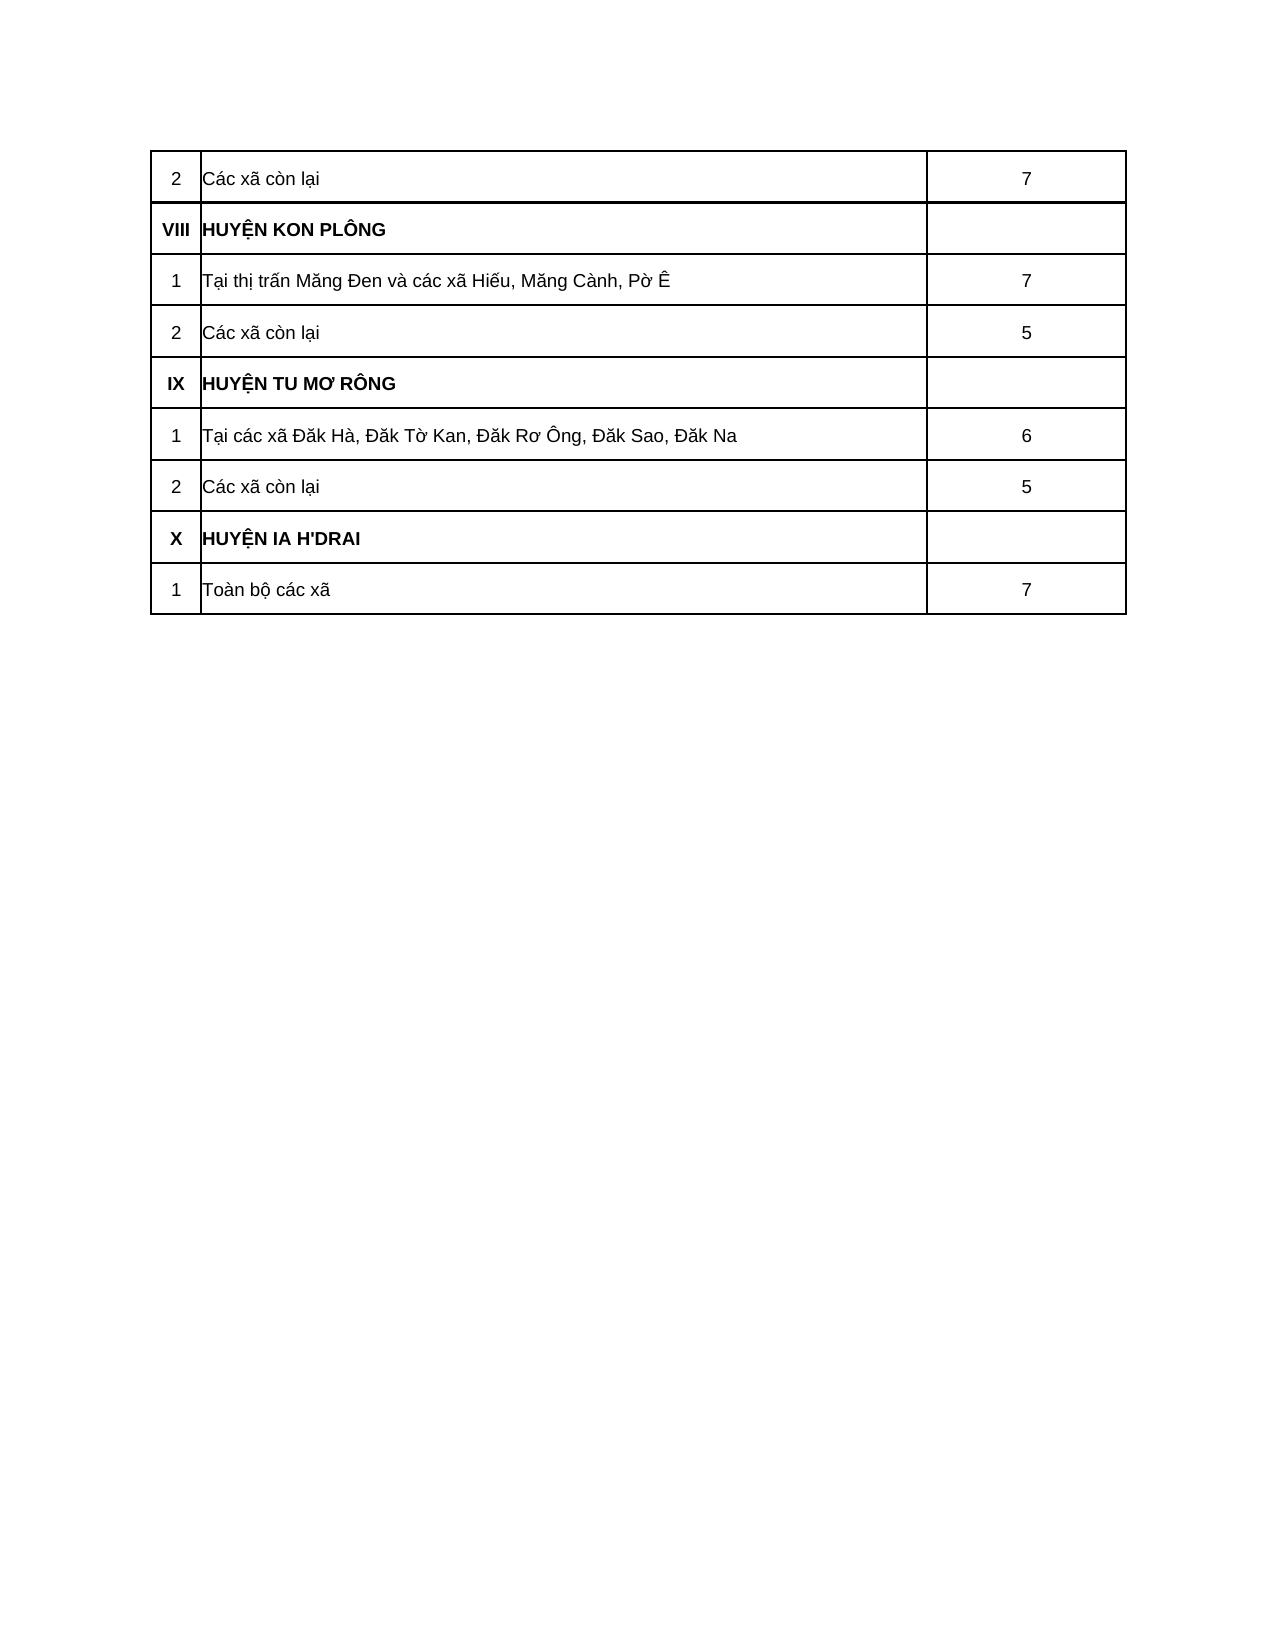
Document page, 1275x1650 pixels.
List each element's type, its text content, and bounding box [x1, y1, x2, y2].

table_cell HUYỆN IA H'DRAI [202, 512, 926, 562]
table_cell Toàn bộ các xã [202, 564, 926, 613]
table_cell 5 [928, 461, 1125, 510]
table_cell Các xã còn lại [202, 461, 926, 510]
table_cell Tại thị trấn Măng Đen và các xã Hiếu, Măng Cành, Pờ Ê [202, 255, 926, 304]
table_cell Các xã còn lại [202, 152, 926, 201]
table_cell 6 [928, 409, 1125, 459]
table_cell 7 [928, 564, 1125, 613]
table_cell 7 [928, 152, 1125, 201]
table_cell X [152, 512, 200, 562]
table_cell VIII [152, 204, 200, 253]
table_cell HUYỆN TU MƠ RÔNG [202, 358, 926, 407]
table_cell [928, 204, 1125, 253]
table_cell 1 [152, 564, 200, 613]
table_cell 7 [928, 255, 1125, 304]
table_cell 1 [152, 255, 200, 304]
table_cell IX [152, 358, 200, 407]
table_cell Các xã còn lại [202, 306, 926, 356]
table_cell 5 [928, 306, 1125, 356]
table_cell 2 [152, 152, 200, 201]
table_cell Tại các xã Đăk Hà, Đăk Tờ Kan, Đăk Rơ Ông, Đăk Sao, Đăk Na [202, 409, 926, 459]
table_cell HUYỆN KON PLÔNG [202, 204, 926, 253]
table_cell 2 [152, 306, 200, 356]
table_cell [928, 512, 1125, 562]
table_cell 1 [152, 409, 200, 459]
table_cell [928, 358, 1125, 407]
table_cell 2 [152, 461, 200, 510]
